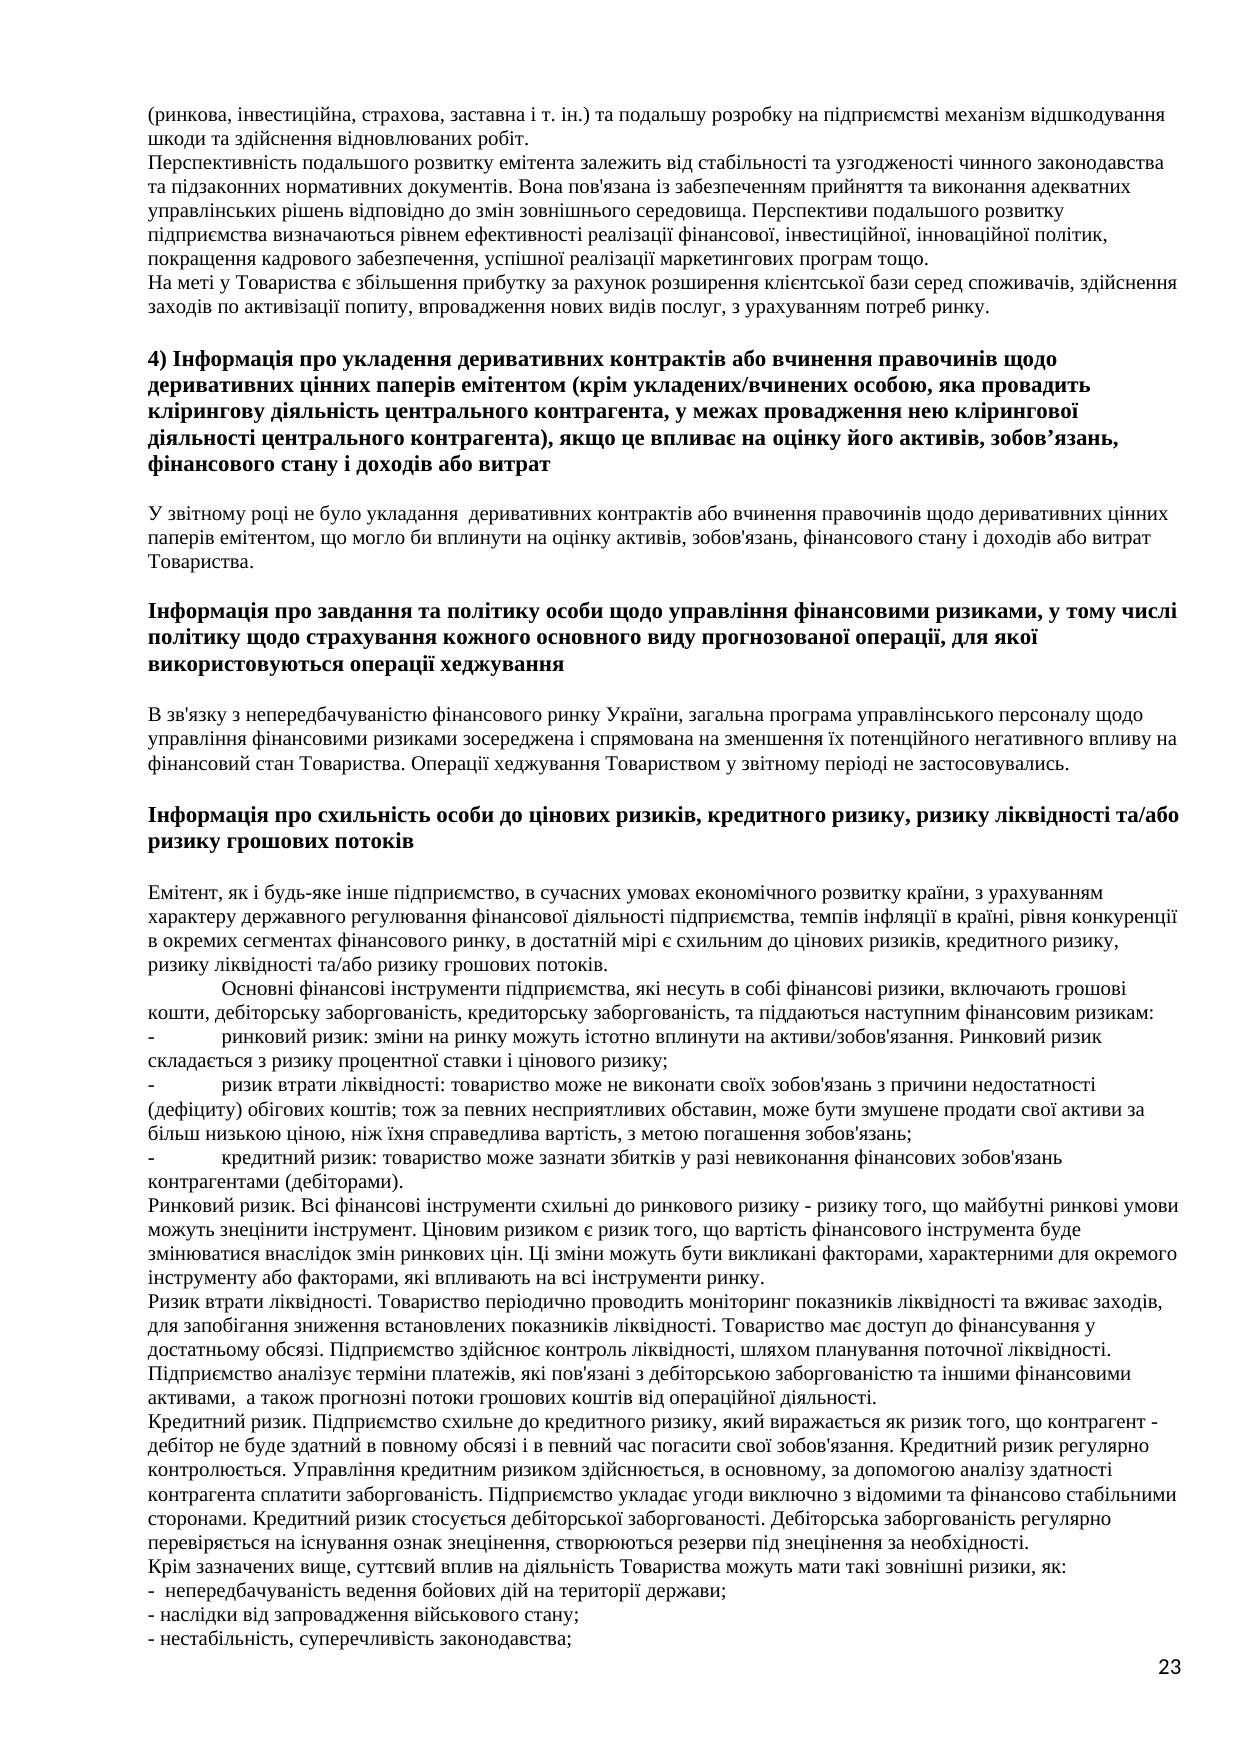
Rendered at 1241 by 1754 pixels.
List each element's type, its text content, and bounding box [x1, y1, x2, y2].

text - ринковий ризик: зміни на ринку можуть істотно вплинути на активи/зобов'язання. Ринковий ризик складається з ризику процентної ставки і цінового ризику; [148, 1024, 1181, 1072]
text Крім зазначених вище, суттєвий вплив на діяльність Товариства можуть мати такі зовнішні ризики, як: [148, 1554, 1181, 1578]
text У звiтному роцi не було укладання деривативних контрактів або вчинення правочинів щодо деривативних цінних паперів емітентом, що могло би вплинути на оцiнку активiв, зобов'язань, фiнансового стану i доходiв або витрат Товариства. [148, 501, 1181, 573]
text - наслідки від запровадження військового стану; [148, 1602, 1181, 1626]
text Основні фінансові інструменти підприємства, які несуть в собі фінансові ризики, включають грошові кошти, дебіторську заборгованість, кредиторську заборгованість, та піддаються наступним фінансовим ризикам: [148, 976, 1181, 1024]
text На меті у Товариства є збiльшення прибутку за рахунок розширення клiєнтської бази серед споживачiв, здiйснення заходiв по активiзацiї попиту, впровадження нових видiв послуг, з урахуванням потреб ринку. [148, 270, 1181, 318]
text Кредитний ризик. Підприємство схильне до кредитного ризику, який виражається як ризик того, що контрагент - дебітор не буде здатний в повному обсязі і в певний час погасити свої зобов'язання. Кредитний ризик регулярно контролюється. Управління кредитним ризиком здійснюється, в основному, за допомогою аналізу здатності контрагента сплатити заборгованість. Підприємство укладає угоди виключно з відомими та фінансово стабільними сторонами. Кредитний ризик стосується дебіторської заборгованості. Дебіторська заборгованість регулярно перевіряється на існування ознак знецінення, створюються резерви під знецінення за необхідності. [148, 1409, 1181, 1554]
text Інформація про схильність особи до цінових ризиків, кредитного ризику, ризику ліквідності та/або ризику грошових потоків [148, 801, 1181, 853]
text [148, 102, 1181, 150]
text Емiтент, як i будь-яке iнше пiдприємство, в сучасних умовах економiчного розвитку країни, з урахуванням характеру державного регулювання фінансової дiяльностi пiдприємства, темпiв iнфляцiї в країнi, рiвня конкуренцiї в окремих сегментах фiнансового ринку, в достатнiй мiрi є схильним до цiнових ризикiв, кредитного ризику, ризику лiквiдностi та/або ризику грошових потокiв. [148, 880, 1181, 976]
text Ринковий ризик. Всі фінансові інструменти схильні до ринкового ризику - ризику того, що майбутні ринкові умови можуть знецінити інструмент. Ціновим ризиком є ризик того, що вартість фінансового інструмента буде змінюватися внаслідок змін ринкових цін. Ці зміни можуть бути викликані факторами, характерними для окремого інструменту або факторами, які впливають на всі інструменти ринку. [148, 1193, 1181, 1289]
text Інформація про завдання та політику особи щодо управління фінансовими ризиками, у тому числі політику щодо страхування кожного основного виду прогнозованої операції, для якої використовуються операції хеджування [148, 597, 1181, 676]
text 4) Інформація про укладення деривативних контрактів або вчинення правочинів щодо деривативних цінних паперів емітентом (крім укладених/вчинених особою, яка провадить клірингову діяльність центрального контрагента, у межах провадження нею клірингової діяльності центрального контрагента), якщо це впливає на оцінку його активів, зобов’язань, фінансового стану і доходів або витрат [148, 345, 1181, 477]
text - непередбачуваність ведення бойових дій на території держави; [148, 1578, 1181, 1602]
text - нестабільність, суперечливість законодавства; [148, 1626, 1181, 1650]
text Перспективнiсть подальшого розвитку емiтента залежить вiд стабiльностi та узгодженостi чинного законодавства та пiдзаконних нормативних документiв. Вона пов'язана iз забезпеченням прийняття та виконання адекватних управлiнських рiшень вiдповiдно до змiн зовнiшнього середовища. Перспективи подальшого розвитку пiдприємства визначаються рiвнем ефективностi реалiзацiї фiнансової, iнвестицiйної, iнновацiйної полiтик, покращення кадрового забезпечення, успiшної реалiзацiї маркетингових програм тощо. [148, 150, 1181, 270]
text Ризик втрати ліквідності. Товариство періодично проводить моніторинг показників ліквідності та вживає заходів, для запобігання зниження встановлених показників ліквідності. Товариство має доступ до фінансування у достатньому обсязі. Підприємство здійснює контроль ліквідності, шляхом планування поточної ліквідності. Підприємство аналізує терміни платежів, які пов'язані з дебіторською заборгованістю та іншими фінансовими активами, а також прогнозні потоки грошових коштів від операційної діяльності. [148, 1289, 1181, 1409]
text - кредитний ризик: товариство може зазнати збитків у разі невиконання фінансових зобов'язань контрагентами (дебіторами). [148, 1144, 1181, 1193]
text - ризик втрати ліквідності: товариство може не виконати своїх зобов'язань з причини недостатності (дефіциту) обігових коштів; тож за певних несприятливих обставин, може бути змушене продати свої активи за більш низькою ціною, ніж їхня справедлива вартість, з метою погашення зобов'язань; [148, 1072, 1181, 1144]
text В зв'язку з непередбачуванiстю фiнансового ринку України, загальна програма управлiнського персоналу щодо управлiння фiнансовими ризиками зосереджена i спрямована на зменшення їх потенцiйного негативного впливу на фiнансовий стан Товариства. Операцiї хеджування Товариством у звiтному перiодi не застосовувались. [148, 702, 1181, 774]
